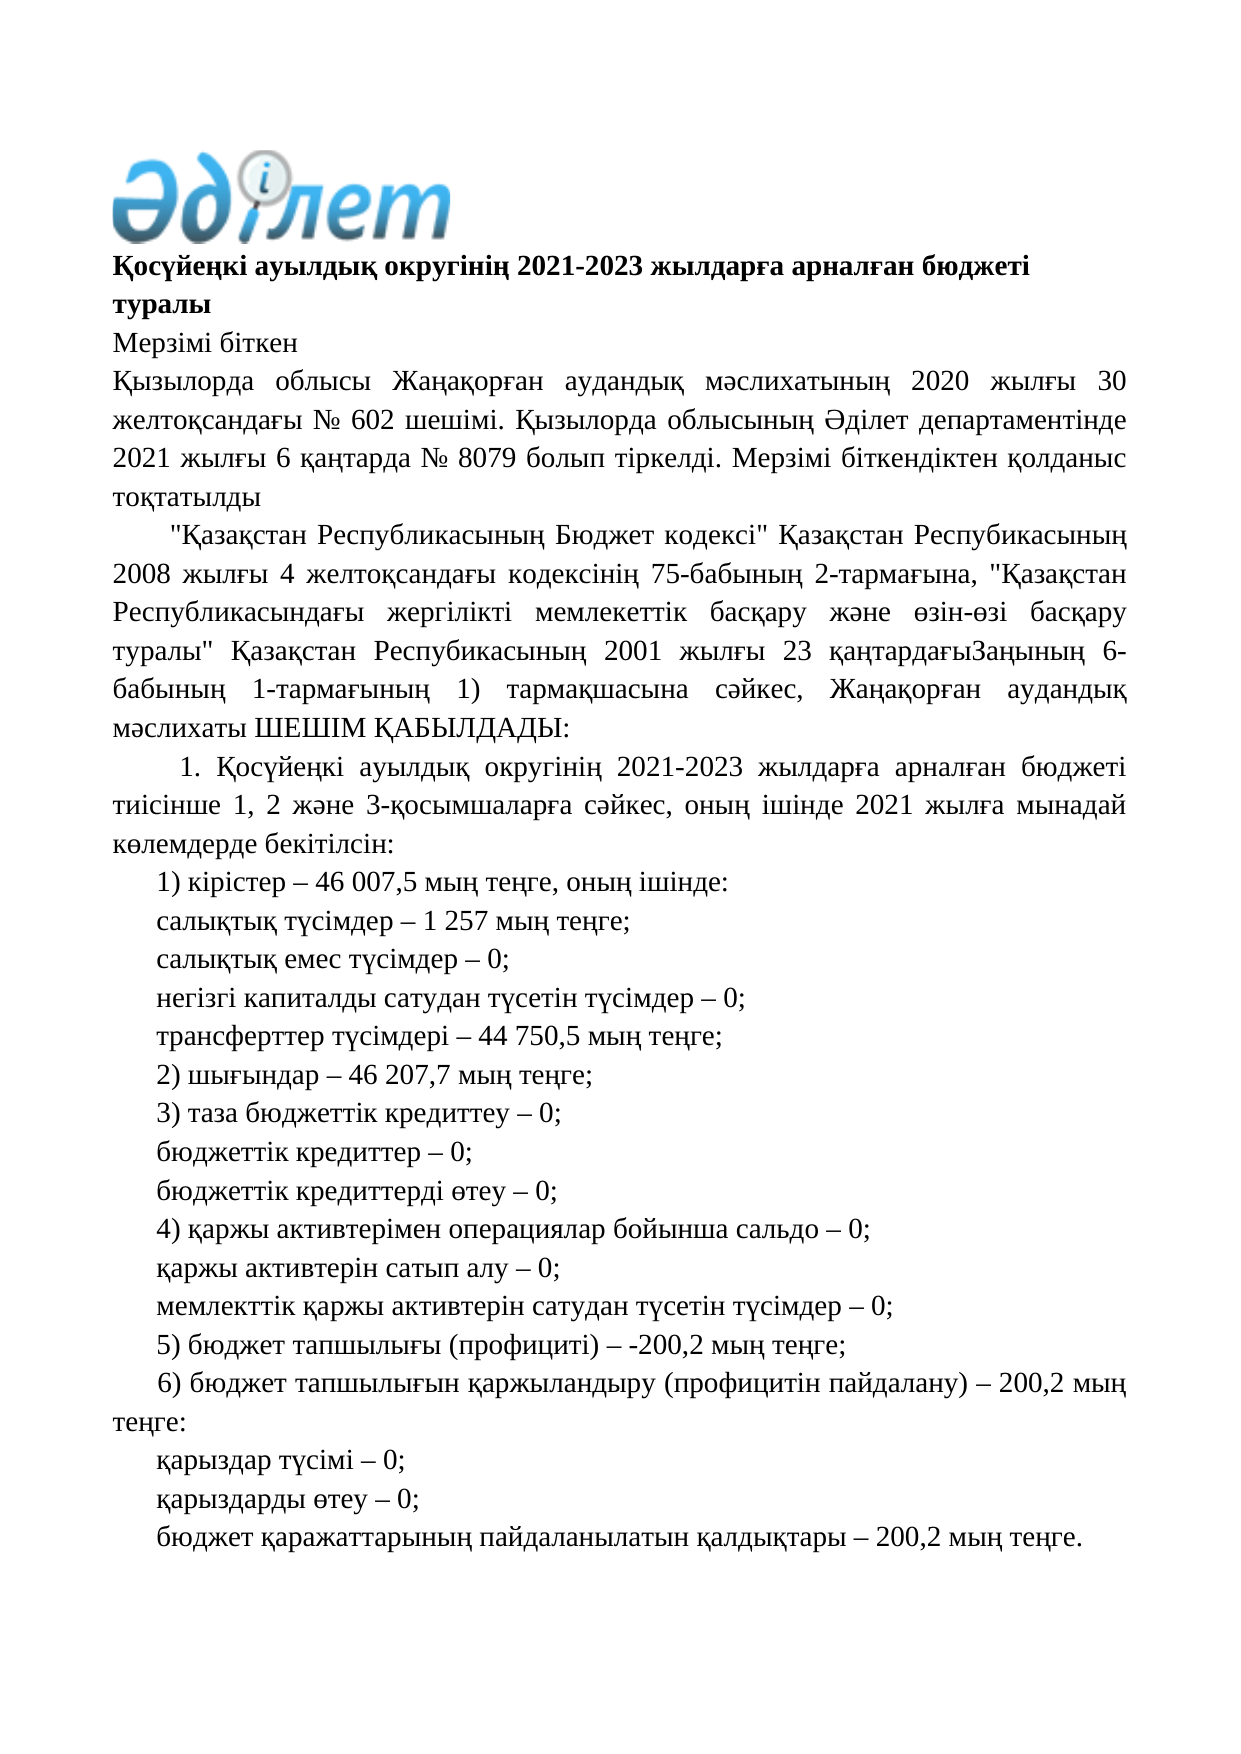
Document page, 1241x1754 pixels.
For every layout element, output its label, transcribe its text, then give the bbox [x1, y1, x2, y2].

text салықтық түсімдер – 1 257 мың теңге; [112, 903, 1128, 936]
text мемлекттік қаржы активтерін сатудан түсетін түсімдер – 0; [112, 1288, 1128, 1322]
text бюджеттік кредиттер – 0; [112, 1134, 1128, 1168]
text бюджеттік кредиттерді өтеу – 0; [112, 1173, 1128, 1206]
text 1) кірістер – 46 007,5 мың теңге, оның ішінде: [112, 864, 1128, 898]
text қарыздар түсімі – 0; [112, 1442, 1128, 1476]
text салықтық емес түсімдер – 0; [112, 941, 1128, 975]
text 2) шығындар – 46 207,7 мың теңге; [112, 1057, 1128, 1091]
text Қосүйеңкі ауылдық округінің 2021-2023 жылдарға арналған бюджеті туралы [112, 248, 1128, 320]
text қарыздарды өтеу – 0; [112, 1481, 1128, 1514]
text 5) бюджет тапшылығы (профициті) – -200,2 мың теңге; [112, 1327, 1128, 1360]
text қаржы активтерін сатып алу – 0; [112, 1250, 1128, 1283]
text Мерзімі біткен [112, 325, 1128, 358]
text 1. Қосүйеңкі ауылдық округінің 2021-2023 жылдарға арналған бюджеті тиісінше 1, 2 және 3-қосымшаларға сәйкес, оның ішінде 2021 жылға мынадай көлемдерде бекітілсін: [112, 749, 1128, 859]
text 6) бюджет тапшылығын қаржыландыру (профицитін пайдалану) – 200,2 мың теңге: [112, 1365, 1128, 1437]
picture [112, 150, 451, 244]
text 3) таза бюджеттік кредиттеу – 0; [112, 1096, 1128, 1129]
text 4) қаржы активтерімен операциялар бойынша сальдо – 0; [112, 1211, 1128, 1245]
text трансферттер түсімдері – 44 750,5 мың теңге; [112, 1018, 1128, 1052]
text негізгі капиталды сатудан түсетін түсімдер – 0; [112, 980, 1128, 1013]
text Қызылорда облысы Жаңақорған аудандық мәслихатының 2020 жылғы 30 желтоқсандағы № 602 шешімі. Қызылорда облысының Әділет департаментінде 2021 жылғы 6 қаңтарда № 8079 болып тіркелді. Мерзімі біткендіктен қолданыс тоқтатылды [112, 363, 1128, 512]
text "Қазақстан Республикасының Бюджет кодексі" Қазақстан Респубикасының 2008 жылғы 4 желтоқсандағы кодексінің 75-бабының 2-тармағына, "Қазақстан Республикасындағы жергілікті мемлекеттік басқару және өзін-өзі басқару туралы" Қазақстан Респубикасының 2001 жылғы 23 қаңтардағыЗаңының 6-бабының 1-тармағының 1) тармақшасына сәйкес, Жаңақорған аудандық мәслихаты ШЕШІМ ҚАБЫЛДАДЫ: [112, 517, 1128, 744]
text бюджет қаражаттарының пайдаланылатын қалдықтары – 200,2 мың теңге. [112, 1519, 1128, 1553]
